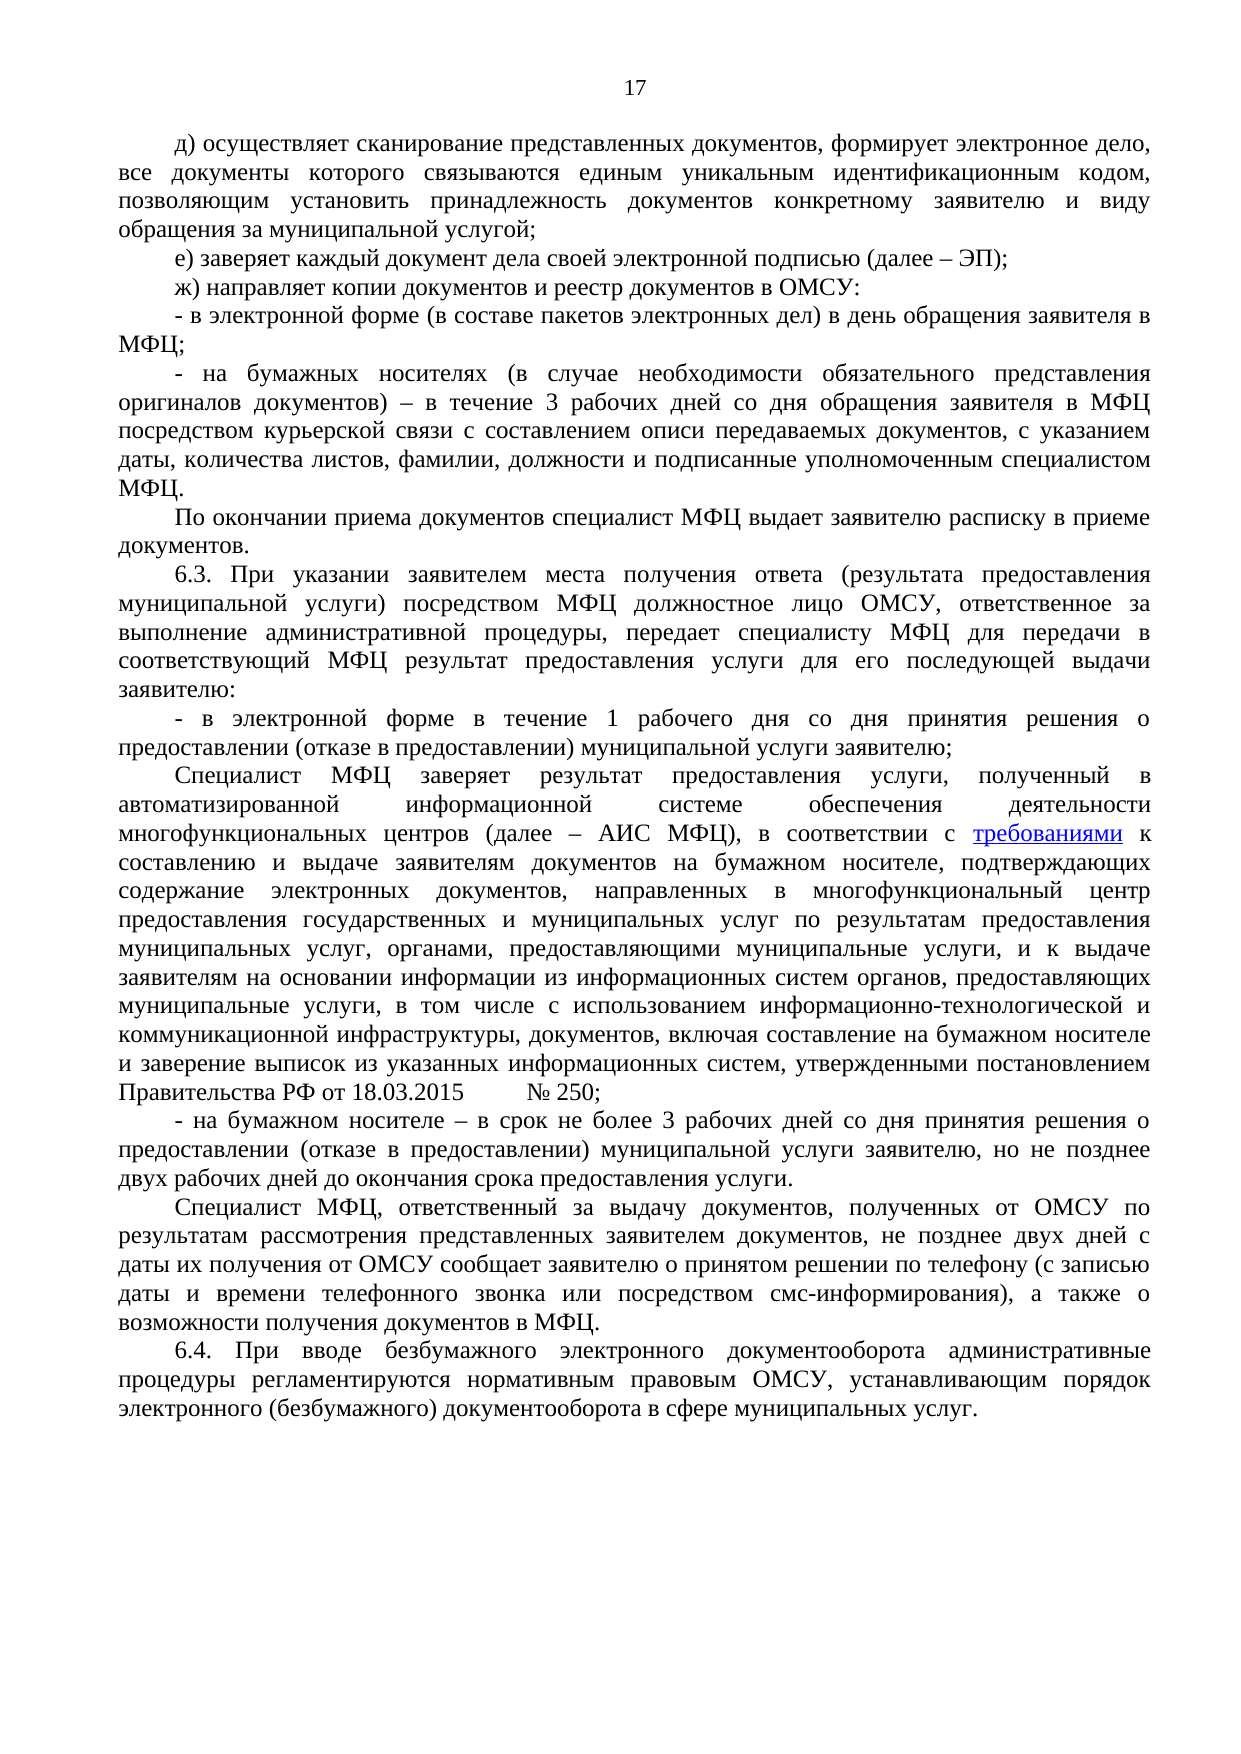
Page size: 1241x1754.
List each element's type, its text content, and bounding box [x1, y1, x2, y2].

text 6.3. При указании заявителем места получения ответа (результата предоставления муниципальной услуги) посредством МФЦ должностное лицо ОМСУ, ответственное за выполнение административной процедуры, передает специалисту МФЦ для передачи в соответствующий МФЦ результат предоставления услуги для его последующей выдачи заявителю: [118, 559, 1152, 703]
text - в электронной форме в течение 1 рабочего дня со дня принятия решения о предоставлении (отказе в предоставлении) муниципальной услуги заявителю; [118, 703, 1152, 761]
text - на бумажных носителях (в случае необходимости обязательного представления оригиналов документов) – в течение 3 рабочих дней со дня обращения заявителя в МФЦ посредством курьерской связи с составлением описи передаваемых документов, с указанием даты, количества листов, фамилии, должности и подписанные уполномоченным специалистом МФЦ. [118, 358, 1152, 502]
text - на бумажном носителе – в срок не более 3 рабочих дней со дня принятия решения о предоставлении (отказе в предоставлении) муниципальной услуги заявителю, но не позднее двух рабочих дней до окончания срока предоставления услуги. [118, 1106, 1152, 1192]
text - в электронной форме (в составе пакетов электронных дел) в день обращения заявителя в МФЦ; [118, 301, 1152, 358]
text е) заверяет каждый документ дела своей электронной подписью (далее – ЭП); [118, 243, 1152, 272]
text Специалист МФЦ заверяет результат предоставления услуги, полученный в автоматизированной информационной системе обеспечения деятельности многофункциональных центров (далее – АИС МФЦ), в соответствии с требованиями к составлению и выдаче заявителям документов на бумажном носителе, подтверждающих содержание электронных документов, направленных в многофункциональный центр предоставления государственных и муниципальных услуг по результатам предоставления муниципальных услуг, органами, предоставляющими муниципальные услуги, и к выдаче заявителям на основании информации из информационных систем органов, предоставляющих муниципальные услуги, в том числе с использованием информационно-технологической и коммуникационной инфраструктуры, документов, включая составление на бумажном носителе и заверение выписок из указанных информационных систем, утвержденными постановлением Правительства РФ от 18.03.2015 № 250; [118, 761, 1152, 1106]
text д) осуществляет сканирование представленных документов, формирует электронное дело, все документы которого связываются единым уникальным идентификационным кодом, позволяющим установить принадлежность документов конкретному заявителю и виду обращения за муниципальной услугой; [118, 128, 1152, 243]
text 6.4. При вводе безбумажного электронного документооборота административные процедуры регламентируются нормативным правовым ОМСУ, устанавливающим порядок электронного (безбумажного) документооборота в сфере муниципальных услуг. [118, 1336, 1152, 1422]
text ж) направляет копии документов и реестр документов в ОМСУ: [118, 272, 1152, 301]
text По окончании приема документов специалист МФЦ выдает заявителю расписку в приеме документов. [118, 502, 1152, 559]
text Специалист МФЦ, ответственный за выдачу документов, полученных от ОМСУ по результатам рассмотрения представленных заявителем документов, не позднее двух дней с даты их получения от ОМСУ сообщает заявителю о принятом решении по телефону (с записью даты и времени телефонного звонка или посредством смс-информирования), а также о возможности получения документов в МФЦ. [118, 1192, 1152, 1336]
